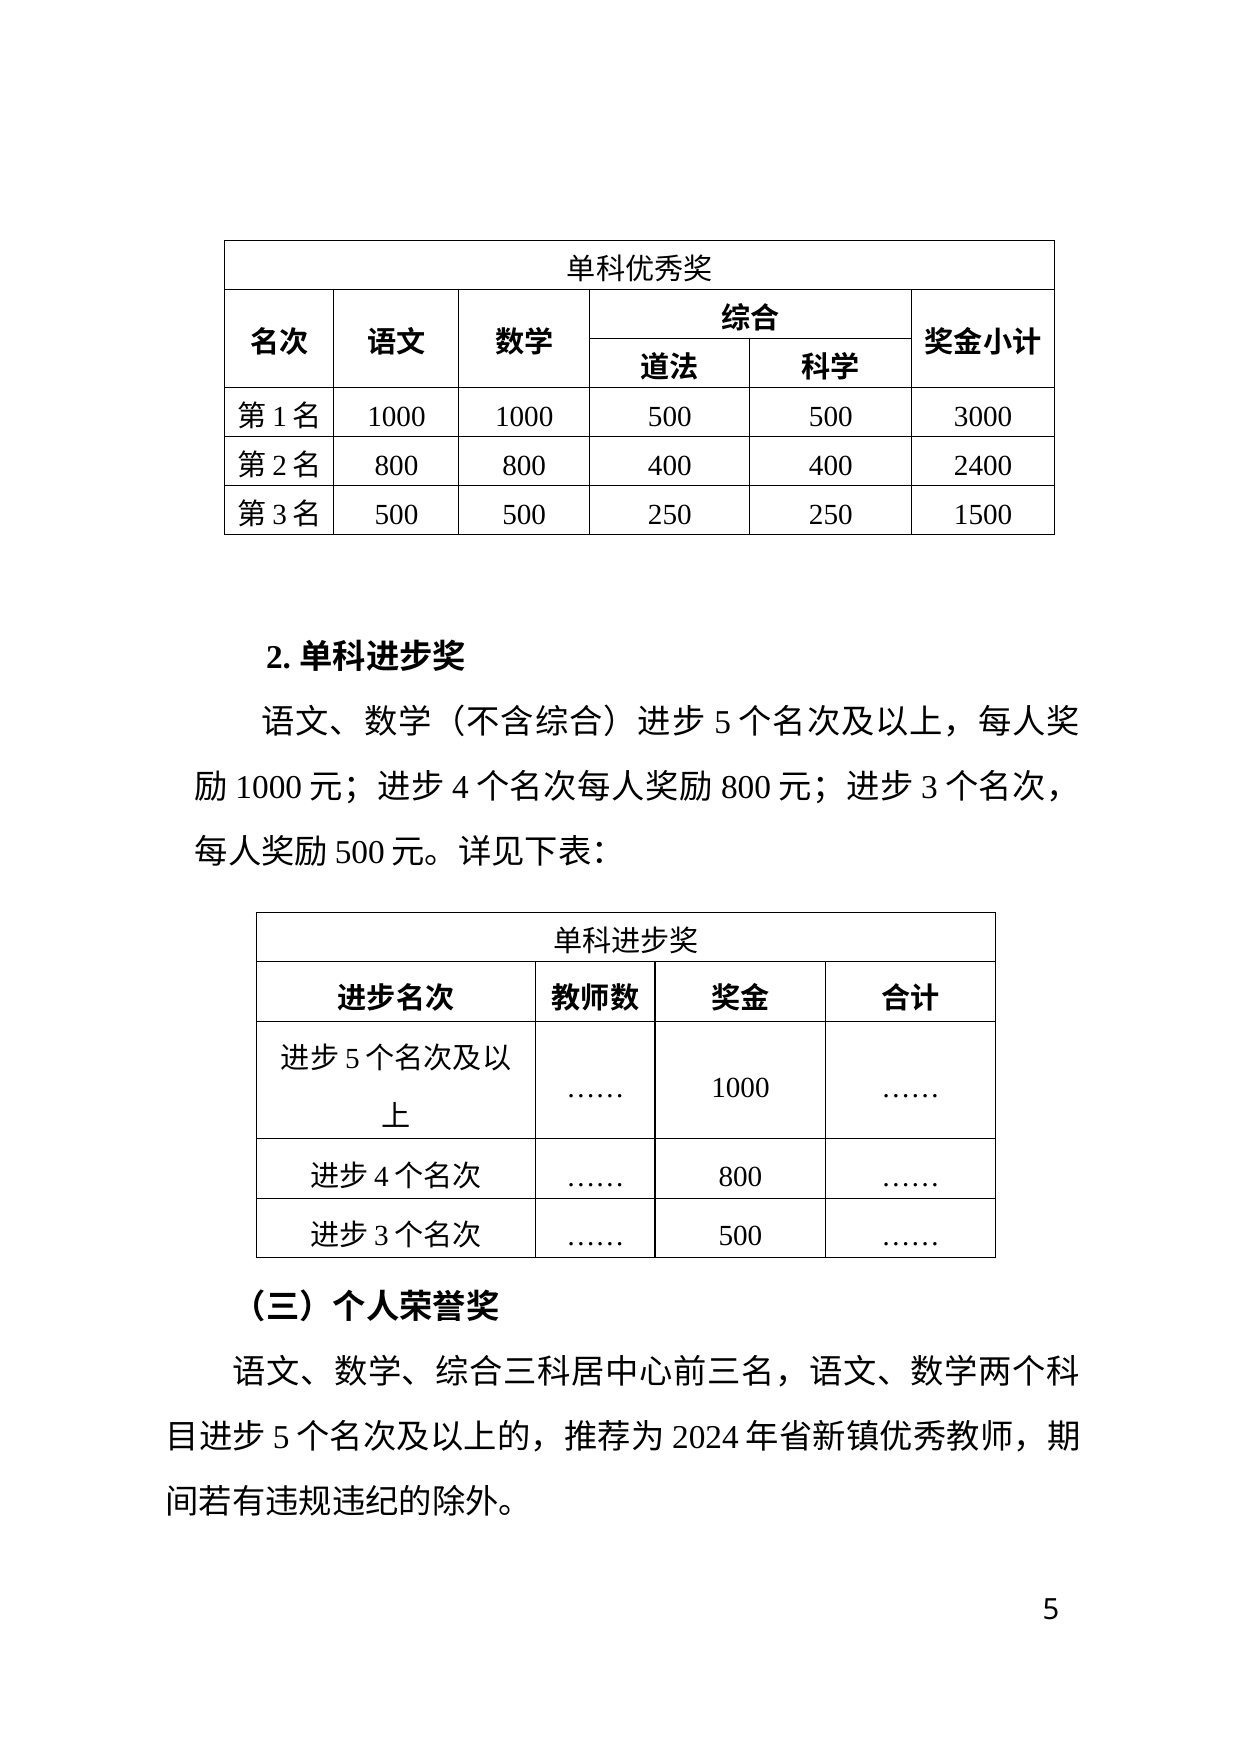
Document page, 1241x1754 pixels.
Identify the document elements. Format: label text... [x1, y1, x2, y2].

table_cell 教师数 [536, 962, 654, 1021]
table_cell 奖金 [656, 962, 825, 1021]
table_cell 奖金小计 [912, 290, 1054, 387]
table_cell …… [536, 1199, 654, 1257]
text 2. 单科进步奖 [165, 621, 1081, 686]
table_cell 500 [459, 486, 589, 534]
table_cell 400 [590, 437, 749, 485]
table_cell 合计 [826, 962, 995, 1021]
table_cell 第2名 [225, 437, 333, 485]
text 语文、数学、综合三科居中心前三名，语文、数学两个科目进步5个名次及以上的，推荐为2024年省新镇优秀教师，期间若有违规违纪的除外。 [165, 1336, 1081, 1531]
table_cell 道法 [590, 339, 749, 387]
table_cell 进步4个名次 [257, 1139, 535, 1198]
table_cell 250 [590, 486, 749, 534]
table_cell 数学 [459, 290, 589, 387]
table_cell 400 [750, 437, 911, 485]
table_cell 第3名 [225, 486, 333, 534]
table_cell 科学 [750, 339, 911, 387]
text （三）个人荣誉奖 [165, 1076, 1081, 1336]
table_cell 800 [459, 437, 589, 485]
table_cell 1000 [334, 388, 458, 436]
table_cell …… [536, 1139, 654, 1198]
table_cell 进步名次 [257, 962, 535, 1021]
table_cell 3000 [912, 388, 1054, 436]
table_cell 500 [590, 388, 749, 436]
table_cell 1500 [912, 486, 1054, 534]
table_header 单科进步奖 [257, 913, 995, 961]
table_cell 800 [334, 437, 458, 485]
table_cell …… [826, 1139, 995, 1198]
table_cell 1000 [459, 388, 589, 436]
table_cell 2400 [912, 437, 1054, 485]
table_cell …… [826, 1022, 995, 1138]
table_header 单科优秀奖 [225, 241, 1054, 289]
table_cell 500 [750, 388, 911, 436]
table_cell 进步5个名次及以上 [257, 1022, 535, 1138]
table_cell …… [826, 1199, 995, 1257]
table_cell 800 [656, 1139, 825, 1198]
table_cell 250 [750, 486, 911, 534]
text 语文、数学（不含综合）进步5个名次及以上，每人奖励1000元；进步4个名次每人奖励800元；进步3个名次，每人奖励500元。详见下表： [194, 686, 1081, 881]
table_cell 进步3个名次 [257, 1199, 535, 1257]
table_cell 名次 [225, 290, 333, 387]
table_cell 第1名 [225, 388, 333, 436]
table_cell 1000 [656, 1022, 825, 1138]
table_cell …… [536, 1022, 654, 1138]
table_cell 500 [656, 1199, 825, 1257]
table_cell 综合 [590, 290, 911, 338]
table_cell 500 [334, 486, 458, 534]
table_cell 语文 [334, 290, 458, 387]
